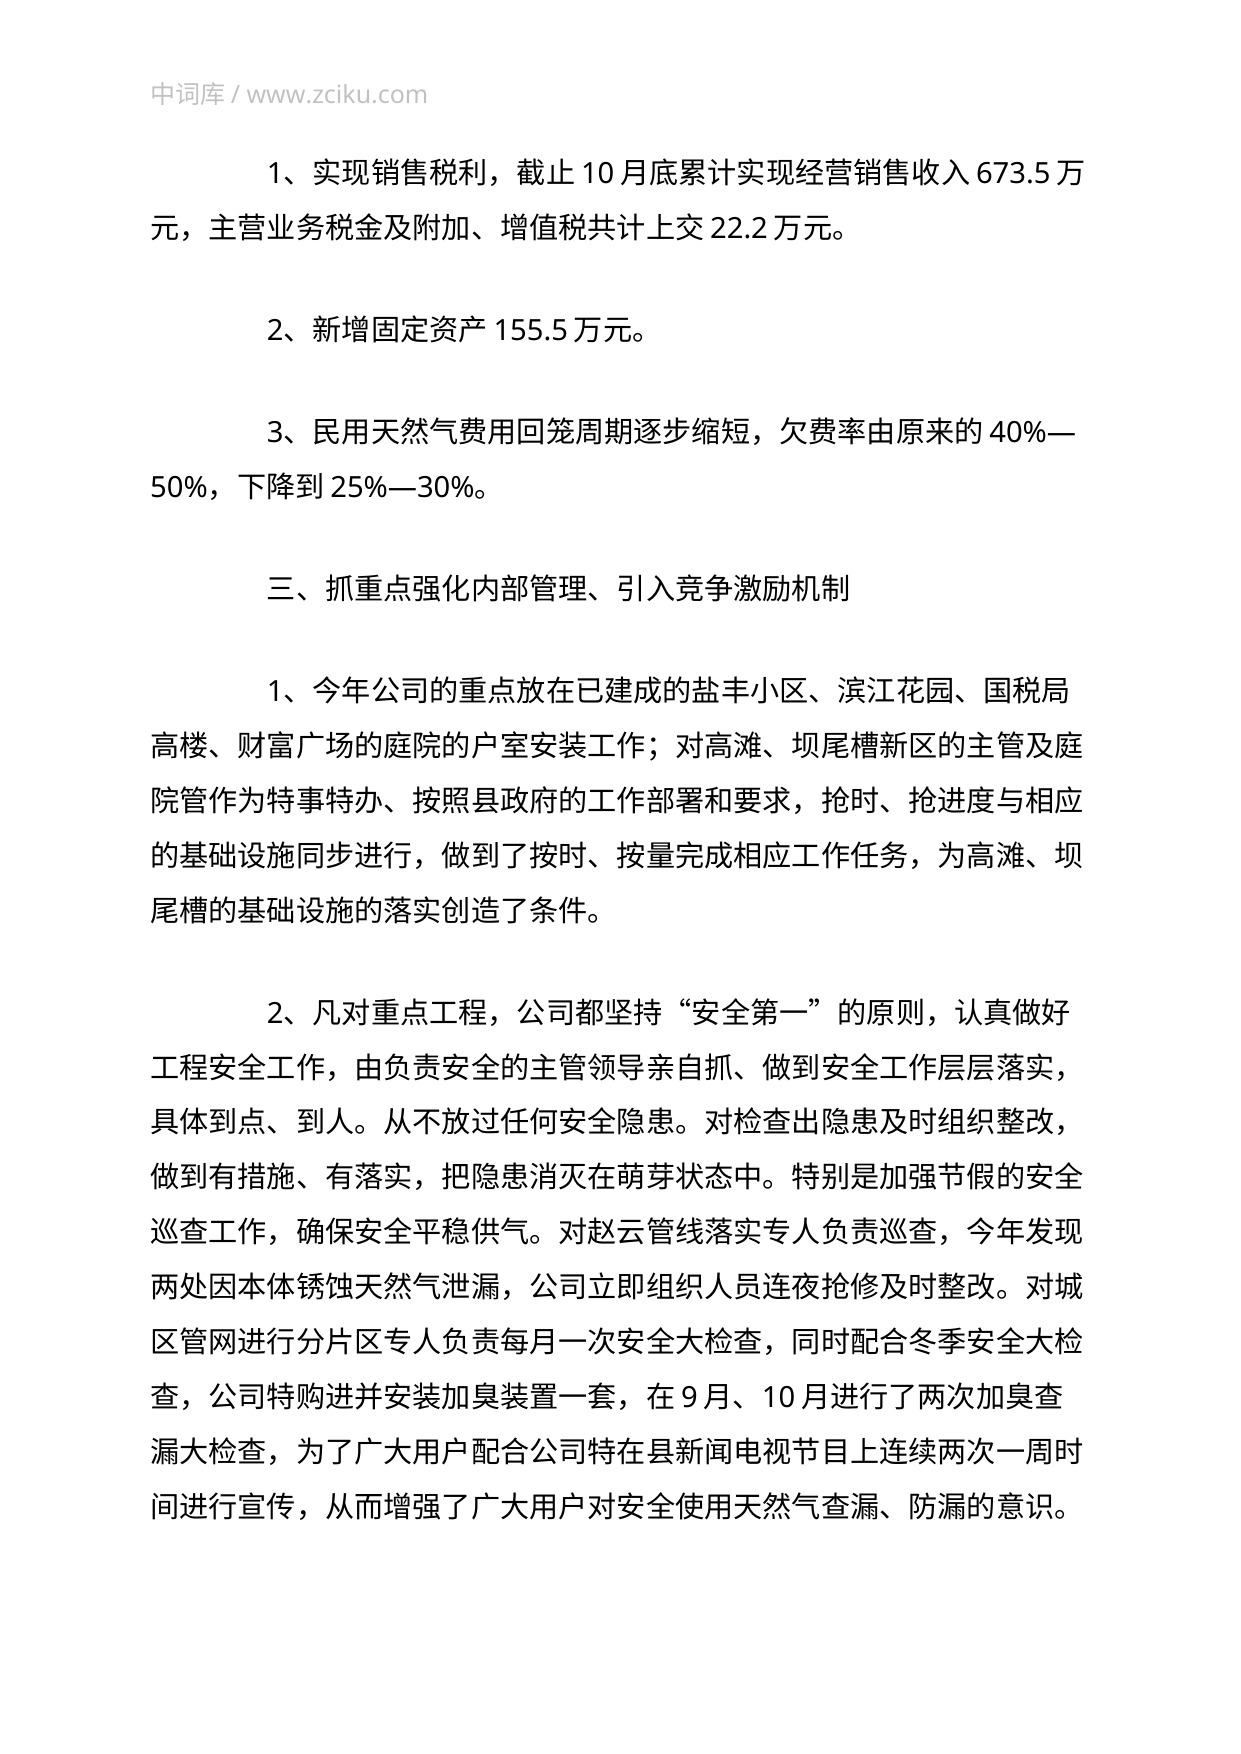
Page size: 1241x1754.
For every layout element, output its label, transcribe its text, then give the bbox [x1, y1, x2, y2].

text 1、今年公司的重点放在已建成的盐丰小区、滨江花园、国税局高楼、财富广场的庭院的户室安装工作；对高滩、坝尾槽新区的主管及庭院管作为特事特办、按照县政府的工作部署和要求，抢时、抢进度与相应的基础设施同步进行，做到了按时、按量完成相应工作任务，为高滩、坝尾槽的基础设施的落实创造了条件。 [150, 668, 1090, 930]
text 1、实现销售税利，截止10月底累计实现经营销售收入673.5万元，主营业务税金及附加、增值税共计上交22.2万元。 [150, 150, 1090, 247]
text 三、抓重点强化内部管理、引入竞争激励机制 [150, 566, 1090, 608]
text 2、新增固定资产155.5万元。 [150, 307, 1090, 349]
text 2、凡对重点工程，公司都坚持“安全第一”的原则，认真做好工程安全工作，由负责安全的主管领导亲自抓、做到安全工作层层落实，具体到点、到人。从不放过任何安全隐患。对检查出隐患及时组织整改，做到有措施、有落实，把隐患消灭在萌芽状态中。特别是加强节假的安全巡查工作，确保安全平稳供气。对赵云管线落实专人负责巡查，今年发现两处因本体锈蚀天然气泄漏，公司立即组织人员连夜抢修及时整改。对城区管网进行分片区专人负责每月一次安全大检查，同时配合冬季安全大检查，公司特购进并安装加臭装置一套，在9月、10月进行了两次加臭查漏大检查，为了广大用户配合公司特在县新闻电视节目上连续两次一周时间进行宣传，从而增强了广大用户对安全使用天然气查漏、防漏的意识。 [150, 989, 1090, 1526]
text 3、民用天然气费用回笼周期逐步缩短，欠费率由原来的40%—50%，下降到25%—30%。 [150, 409, 1090, 506]
